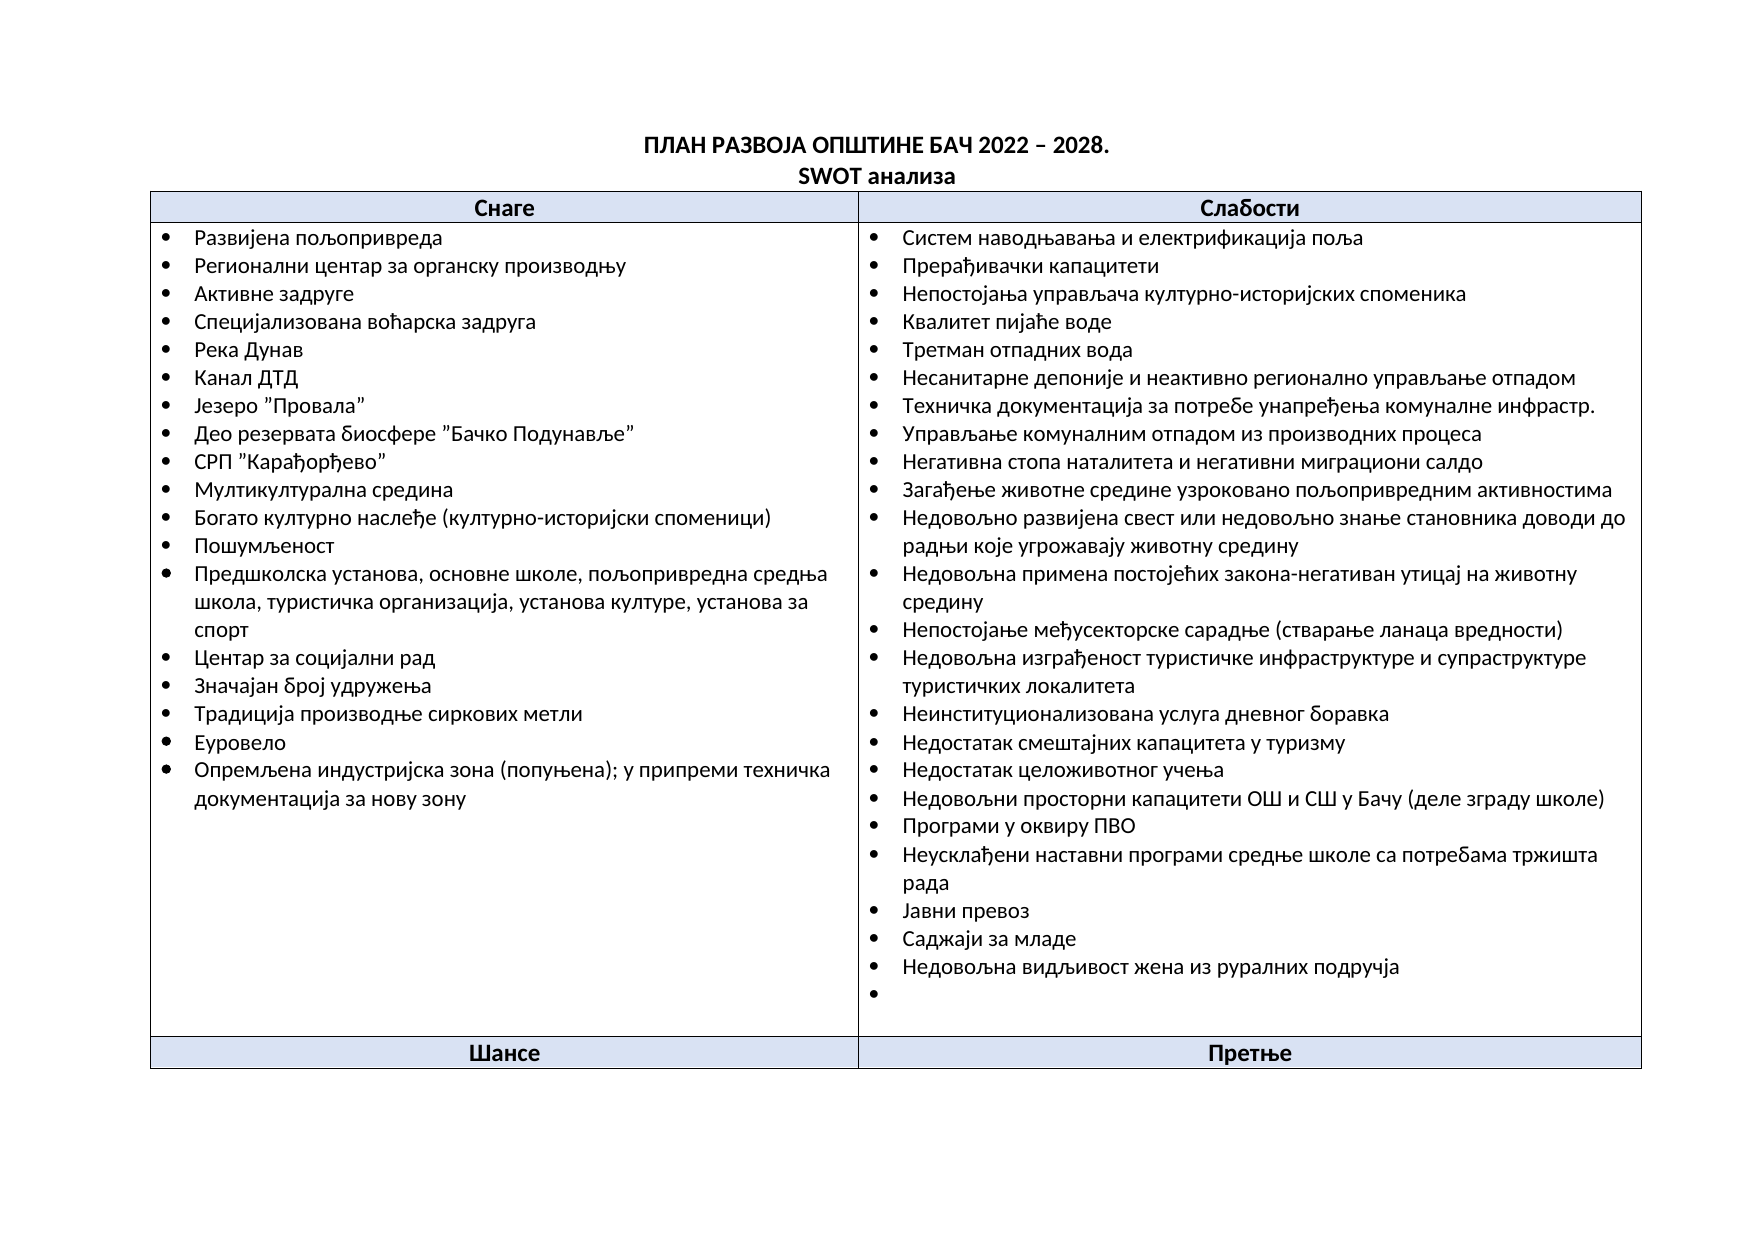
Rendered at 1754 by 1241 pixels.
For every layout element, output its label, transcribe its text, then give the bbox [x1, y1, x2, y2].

table_header Снаге [151, 192, 858, 222]
table_cell Развијена пољопривреда Регионални центар за органску производњу Активне задруге Специјализована воћарска задруга Река Дунав Канал ДТД Језеро ”Провала” Део резервата биосфере ”Бачко Подунавље” СРП ”Карађорђево” Мултикултурална средина Богато културно наслеђе (културно-историјски споменици) Пошумљеност Предшколска установа, основне школе, пољопривредна средња школа, туристичка организација, установа културе, установа за спорт Центар за социјални рад Значајан број удружења Традиција производње сиркових метли Еуровело Опремљена индустријска зона (попуњена); у припреми техничка документација за нову зону [151, 223, 858, 1036]
table_header Слабости [859, 192, 1641, 222]
text ПЛАН РАЗВОЈА ОПШТИНЕ БАЧ 2022 – 2028. [150, 129, 1604, 160]
table_cell Шансе [151, 1037, 858, 1067]
table_cell Претње [859, 1037, 1641, 1067]
text SWOT анализа [150, 160, 1604, 191]
table_cell Систем наводњавања и електрификација поља Прерађивачки капацитети Непостојања управљача културно-историјских споменика Квалитет пијаће воде Третман отпадних вода Несанитарне депоније и неактивно регионално управљање отпадом Техничка документација за потребе унапређења комуналне инфрастр. Управљање комуналним отпадом из производних процеса Негативна стопа наталитета и негативни миграциони салдо Загађење животне средине узроковано пољопривредним активностима Недовољно развијена свест или недовољно знање становника доводи до радњи које угрожавају животну средину Недовољна примена постојећих закона-негативан утицај на животну средину Непостојање међусекторске сарадње (стварање ланаца вредности) Недовољна изграђеност туристичке инфраструктуре и супраструктуре туристичких локалитета Неинституционализована услуга дневног боравка Недостатак смештајних капацитета у туризму Недостатак целоживотног учења Недовољни просторни капацитети ОШ и СШ у Бачу (деле зграду школе) Програми у оквиру ПВО Неусклађени наставни програми средње школе са потребама тржишта рада Јавни превоз Саджаји за младе Недовољна видљивост жена из руралних подручја [859, 223, 1641, 1036]
